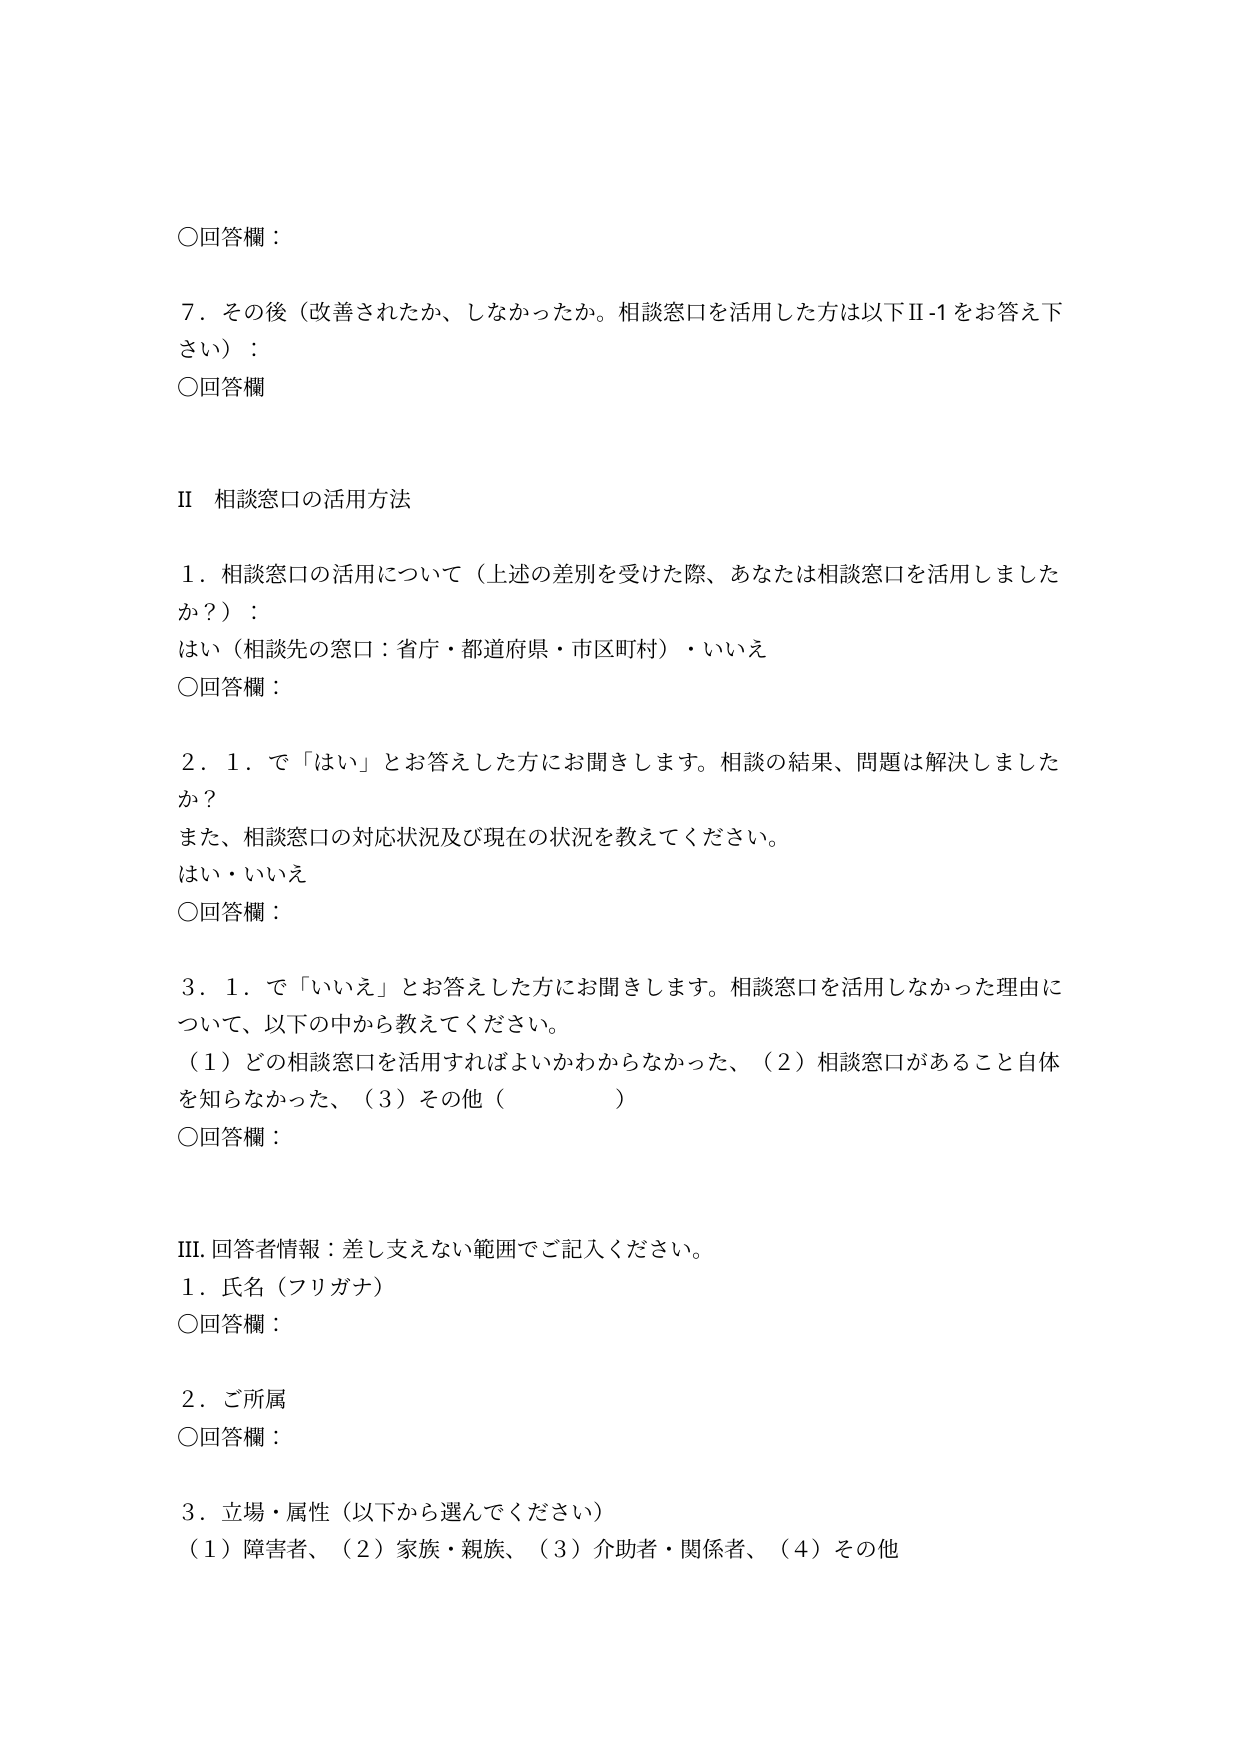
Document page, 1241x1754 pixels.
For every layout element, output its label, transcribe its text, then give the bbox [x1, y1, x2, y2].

text ３．１．で「いいえ」とお答えした方にお聞きします。相談窓口を活用しなかった理由について、以下の中から教えてください。 [177, 967, 1063, 1042]
text 〇回答欄： [177, 1417, 1063, 1454]
text （１）どの相談窓口を活用すればよいかわからなかった、（２）相談窓口があること自体を知らなかった、（３）その他（ ） [177, 1042, 1063, 1117]
text 〇回答欄 [177, 367, 1063, 404]
text ３．立場・属性（以下から選んでください） [177, 1492, 1063, 1529]
text はい・いいえ [177, 854, 1063, 892]
text 〇回答欄： [177, 892, 1063, 929]
text 〇回答欄： [177, 1304, 1063, 1342]
text 〇回答欄： [177, 667, 1063, 704]
text ７．その後（改善されたか、しなかったか。相談窓口を活用した方は以下Ⅱ-1をお答え下さい）： [177, 292, 1063, 367]
text III. 回答者情報：差し支えない範囲でご記入ください。 [177, 1229, 1063, 1267]
text ２．ご所属 [177, 1379, 1063, 1417]
text 〇回答欄： [177, 1117, 1063, 1154]
text また、相談窓口の対応状況及び現在の状況を教えてください。 [177, 817, 1063, 854]
text １．相談窓口の活用について（上述の差別を受けた際、あなたは相談窓口を活用しましたか？）： [177, 554, 1063, 629]
text １．氏名（フリガナ） [177, 1267, 1063, 1304]
text II 相談窓口の活用方法 [177, 479, 1063, 517]
text はい（相談先の窓口：省庁・都道府県・市区町村）・いいえ [177, 629, 1063, 667]
text ２．１．で「はい」とお答えした方にお聞きします。相談の結果、問題は解決しましたか？ [177, 742, 1063, 817]
text （１）障害者、（２）家族・親族、（３）介助者・関係者、（４）その他 [177, 1529, 1063, 1567]
text 〇回答欄： [177, 217, 1063, 254]
